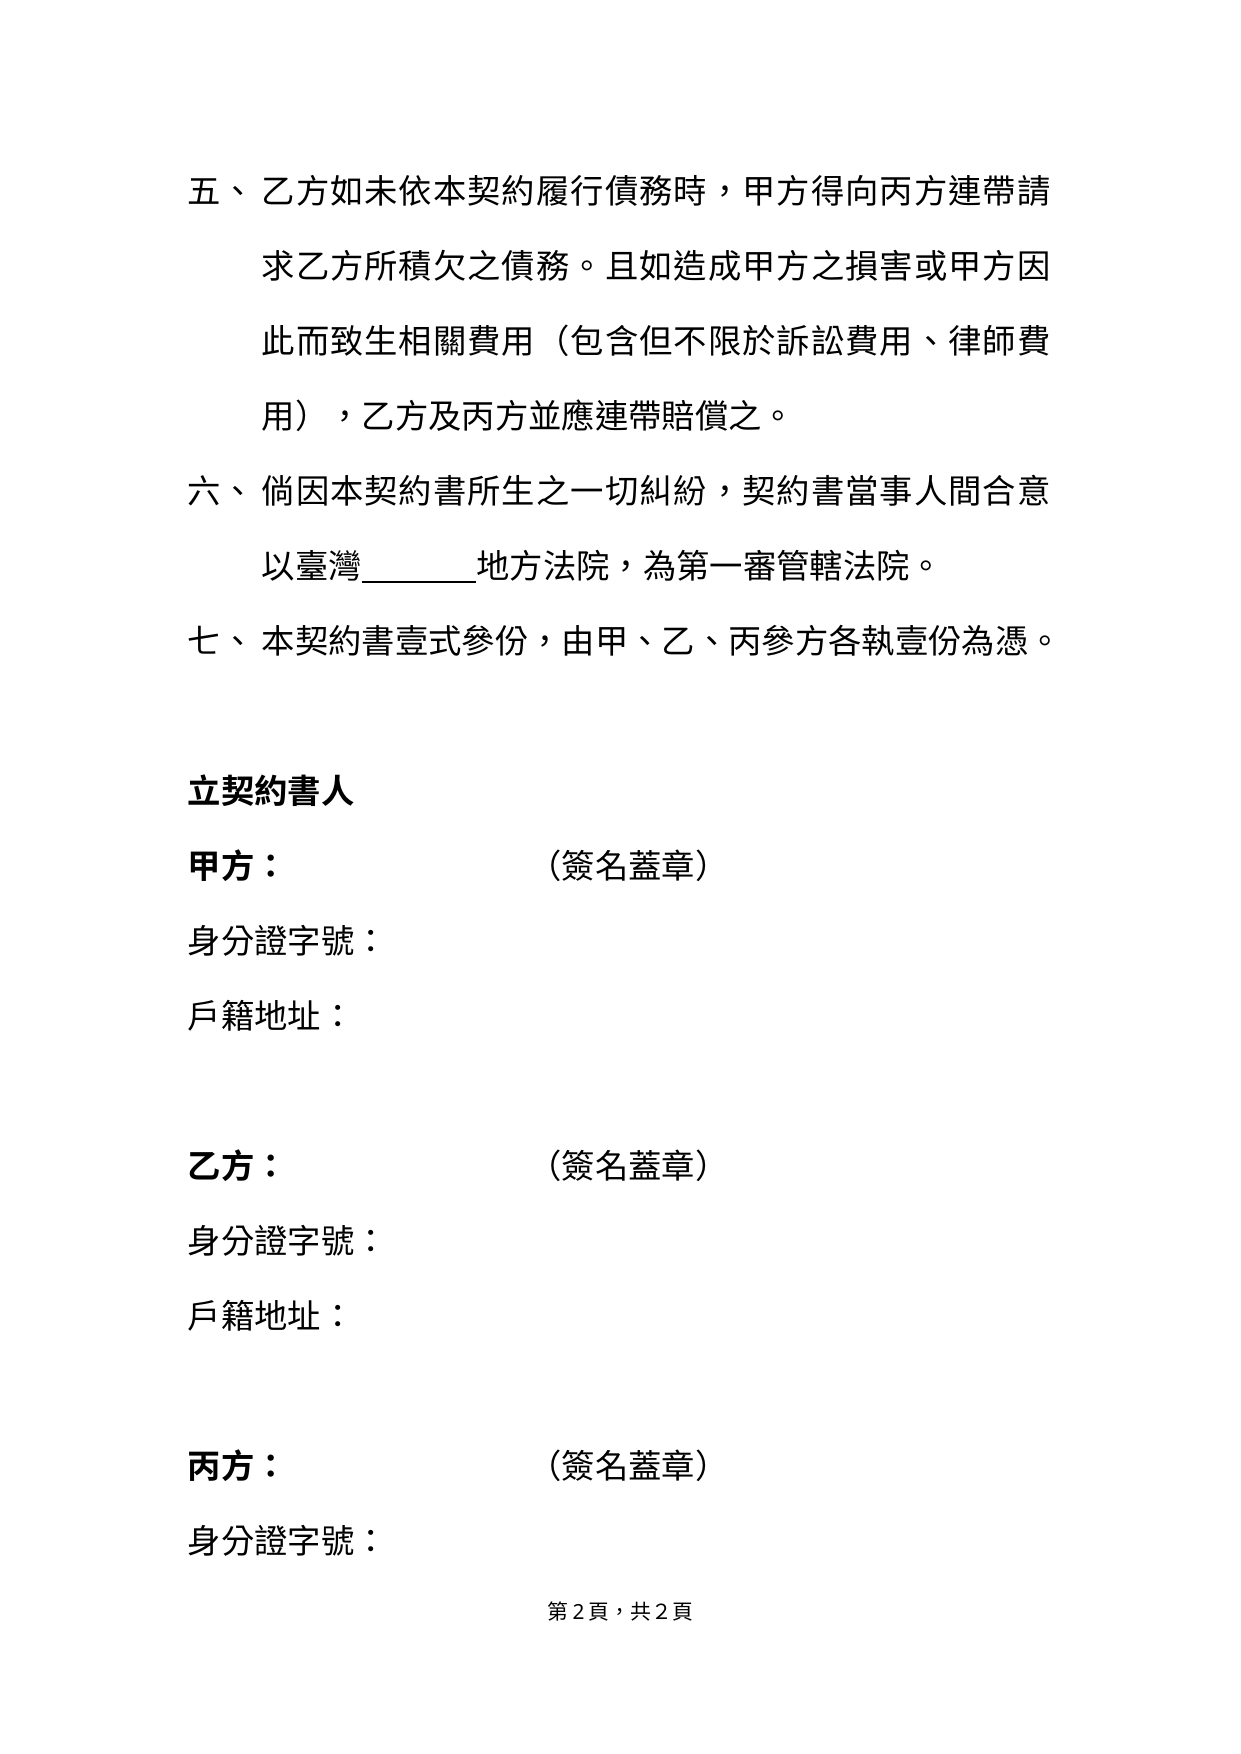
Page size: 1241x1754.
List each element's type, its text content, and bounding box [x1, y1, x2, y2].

text 戶籍地址： [187, 976, 1053, 1051]
text 身分證字號： [187, 1501, 1053, 1576]
text 立契約書人 [187, 751, 1053, 826]
text 身分證字號： [187, 1201, 1053, 1276]
list 倘因本契約書所生之一切糾紛，契約書當事人間合意以臺灣 地方法院，為第一審管轄法院。 [187, 451, 1053, 601]
text 戶籍地址： [187, 1276, 1053, 1351]
text 身分證字號： [187, 901, 1053, 976]
text 丙方： （簽名蓋章） [187, 1426, 1053, 1501]
list 本契約書壹式參份，由甲、乙、丙參方各執壹份為憑。 [187, 601, 1053, 676]
text 甲方： （簽名蓋章） [187, 826, 1053, 901]
text 乙方： （簽名蓋章） [187, 1126, 1053, 1201]
list 乙方如未依本契約履行債務時，甲方得向丙方連帶請求乙方所積欠之債務。且如造成甲方之損害或甲方因此而致生相關費用（包含但不限於訴訟費用、律師費用），乙方及丙方並應連帶賠償之。 [187, 151, 1053, 451]
